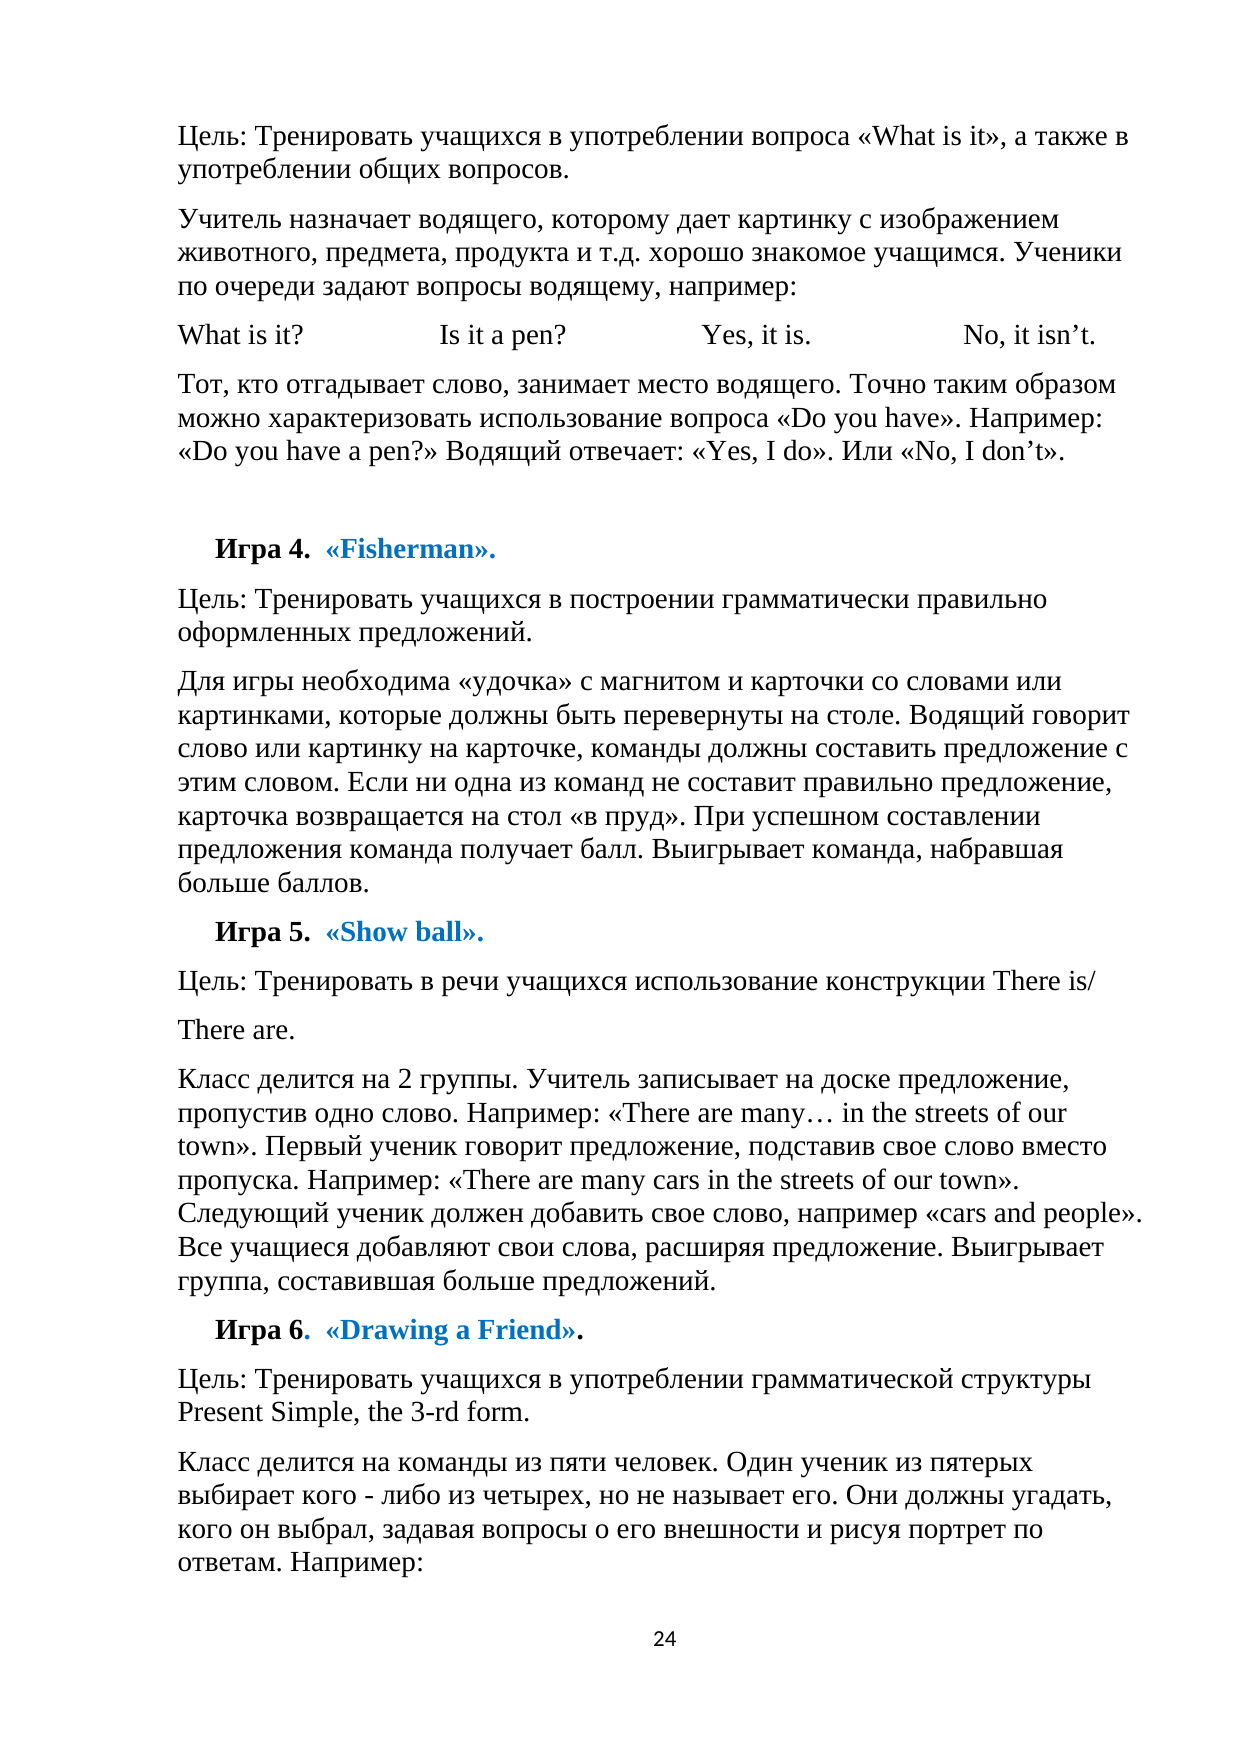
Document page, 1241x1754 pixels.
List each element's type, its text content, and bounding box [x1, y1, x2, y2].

text Класс делится на 2 группы. Учитель записывает на доске предложение, пропустив одно слово. Например: «There are many… in the streets of our town». Первый ученик говорит предложение, подставив свое слово вместо пропуска. Например: «There are many cars in the streets of our town». Следующий ученик должен добавить свое слово, например «cars and people». Все учащиеся добавляют свои слова, расширяя предложение. Выигрывает группа, составившая больше предложений. [177, 1061, 1152, 1296]
text Цель: Тренировать учащихся в употреблении грамматической структуры Present Simple, the 3-rd form. [177, 1361, 1152, 1428]
text Игра 4. «Fisherman». [215, 532, 1152, 565]
text Is it a pen? [439, 317, 627, 351]
text Тот, кто отгадывает слово, занимает место водящего. Точно таким образом можно характеризовать использование вопроса «Do you have». Например: «Do you have a pen?» Водящий отвечает: «Yes, I do». Или «No, I don’t». [177, 366, 1152, 467]
text Yes, it is. [701, 317, 889, 351]
text No, it isn’t. [963, 317, 1152, 351]
text There are. [177, 1012, 1152, 1046]
text Цель: Тренировать в речи учащихся использование конструкции There is/ [177, 963, 1152, 997]
text Игра 6. «Drawing a Friend». [215, 1312, 1152, 1345]
text Цель: Тренировать учащихся в употреблении вопроса «What is it», а также в употреблении общих вопросов. [177, 118, 1152, 185]
text Учитель назначает водящего, которому дает картинку с изображением животного, предмета, продукта и т.д. хорошо знакомое учащимся. Ученики по очереди задают вопросы водящему, например: [177, 201, 1152, 301]
text What is it? [177, 317, 365, 351]
text Цель: Тренировать учащихся в построении грамматически правильно оформленных предложений. [177, 581, 1152, 648]
text Игра 5. «Show ball». [215, 914, 1152, 947]
text Класс делится на команды из пяти человек. Один ученик из пятерых выбирает кого - либо из четырех, но не называет его. Они должны угадать, кого он выбрал, задавая вопросы о его внешности и рисуя портрет по ответам. Например: [177, 1444, 1152, 1578]
text Для игры необходима «удочка» с магнитом и карточки со словами или картинками, которые должны быть перевернуты на столе. Водящий говорит слово или картинку на карточке, команды должны составить предложение с этим словом. Если ни одна из команд не составит правильно предложение, карточка возвращается на стол «в пруд». При успешном составлении предложения команда получает балл. Выигрывает команда, набравшая больше баллов. [177, 663, 1152, 898]
